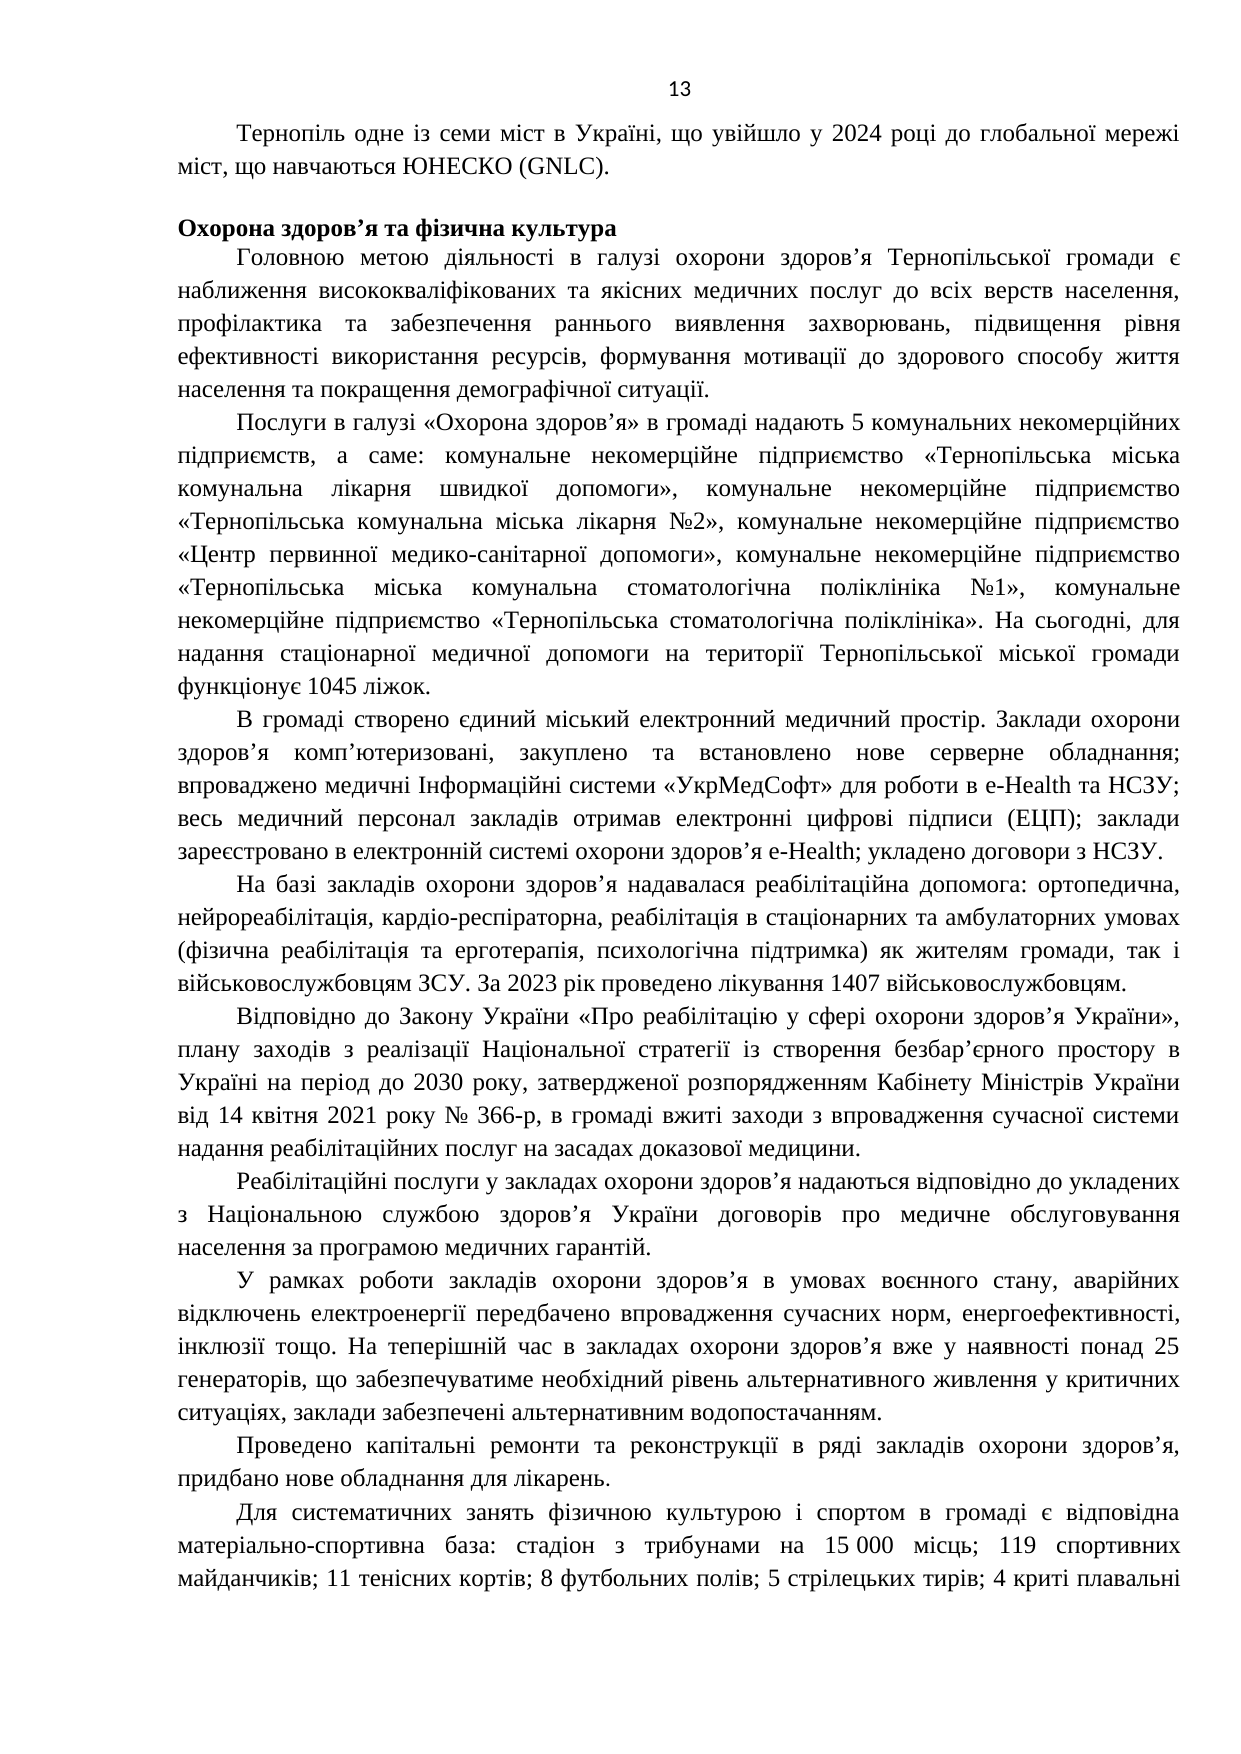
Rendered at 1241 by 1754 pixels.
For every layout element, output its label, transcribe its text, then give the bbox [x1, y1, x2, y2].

text Послуги в галузі «Охорона здоров’я» в громаді надають 5 комунальних некомерційних підприємств, а саме: комунальне некомерційне підприємство «Тернопільська міська комунальна лікарня швидкої допомоги», комунальне некомерційне підприємство «Тернопільська комунальна міська лікарня №2», комунальне некомерційне підприємство «Центр первинної медико-санітарної допомоги», комунальне некомерційне підприємство «Тернопільська міська комунальна стоматологічна поліклініка №1», комунальне некомерційне підприємство «Тернопільська стоматологічна поліклініка». На сьогодні, для надання стаціонарної медичної допомоги на території Тернопільської міської громади функціонує 1045 ліжок. [177, 407, 1181, 700]
text Реабілітаційні послуги у закладах охорони здоров’я надаються відповідно до укладених з Національною службою здоров’я України договорів про медичне обслуговування населення за програмою медичних гарантій. [177, 1166, 1181, 1261]
text В громаді створено єдиний міський електронний медичний простір. Заклади охорони здоров’я комп’ютеризовані, закуплено та встановлено нове серверне обладнання; впроваджено медичні Інформаційні системи «УкрМедСофт» для роботи в е-Неаlth та НСЗУ; весь медичний персонал закладів отримав електронні цифрові підписи (ЕЦП); заклади зареєстровано в електронній системі охорони здоров’я е-Неаlth; укладено договори з НСЗУ. [177, 704, 1181, 865]
text Головною метою діяльності в галузі охорони здоров’я Тернопільської громади є наближення висококваліфікованих та якісних медичних послуг до всіх верств населення, профілактика та забезпечення раннього виявлення захворювань, підвищення рівня ефективності використання ресурсів, формування мотивації до здорового способу життя населення та покращення демографічної ситуації. [177, 242, 1181, 402]
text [177, 1497, 1181, 1592]
text У рамках роботи закладів охорони здоров’я в умовах воєнного стану, аварійних відключень електроенергії передбачено впровадження сучасних норм, енергоефективності, інклюзії тощо. На теперішній час в закладах охорони здоров’я вже у наявності понад 25 генераторів, що забезпечуватиме необхідний рівень альтернативного живлення у критичних ситуаціях, заклади забезпечені альтернативним водопостачанням. [177, 1265, 1181, 1426]
text На базі закладів охорони здоров’я надавалася реабілітаційна допомога: ортопедична, нейрореабілітація, кардіо-респіраторна, реабілітація в стаціонарних та амбулаторних умовах (фізична реабілітація та ерготерапія, психологічна підтримка) як жителям громади, так і військовослужбовцям ЗСУ. За 2023 рік проведено лікування 1407 військовослужбовцям. [177, 869, 1181, 997]
text Тернопіль одне із семи міст в Україні, що увійшло у 2024 році до глобальної мережі міст, що навчаються ЮНЕСКО (GNLC). [177, 118, 1181, 180]
text Проведено капітальні ремонти та реконструкції в ряді закладів охорони здоров’я, придбано нове обладнання для лікарень. [177, 1430, 1181, 1492]
text Відповідно до Закону України «Про реабілітацію у сфері охорони здоров’я України», плану заходів з реалізації Національної стратегії із створення безбар’єрного простору в Україні на період до 2030 року, затвердженої розпорядженням Кабінету Міністрів України від 14 квітня 2021 року № 366-р, в громаді вжиті заходи з впровадження сучасної системи надання реабілітаційних послуг на засадах доказової медицини. [177, 1001, 1181, 1162]
text Охорона здоров’я та фізична культура [177, 213, 1181, 242]
